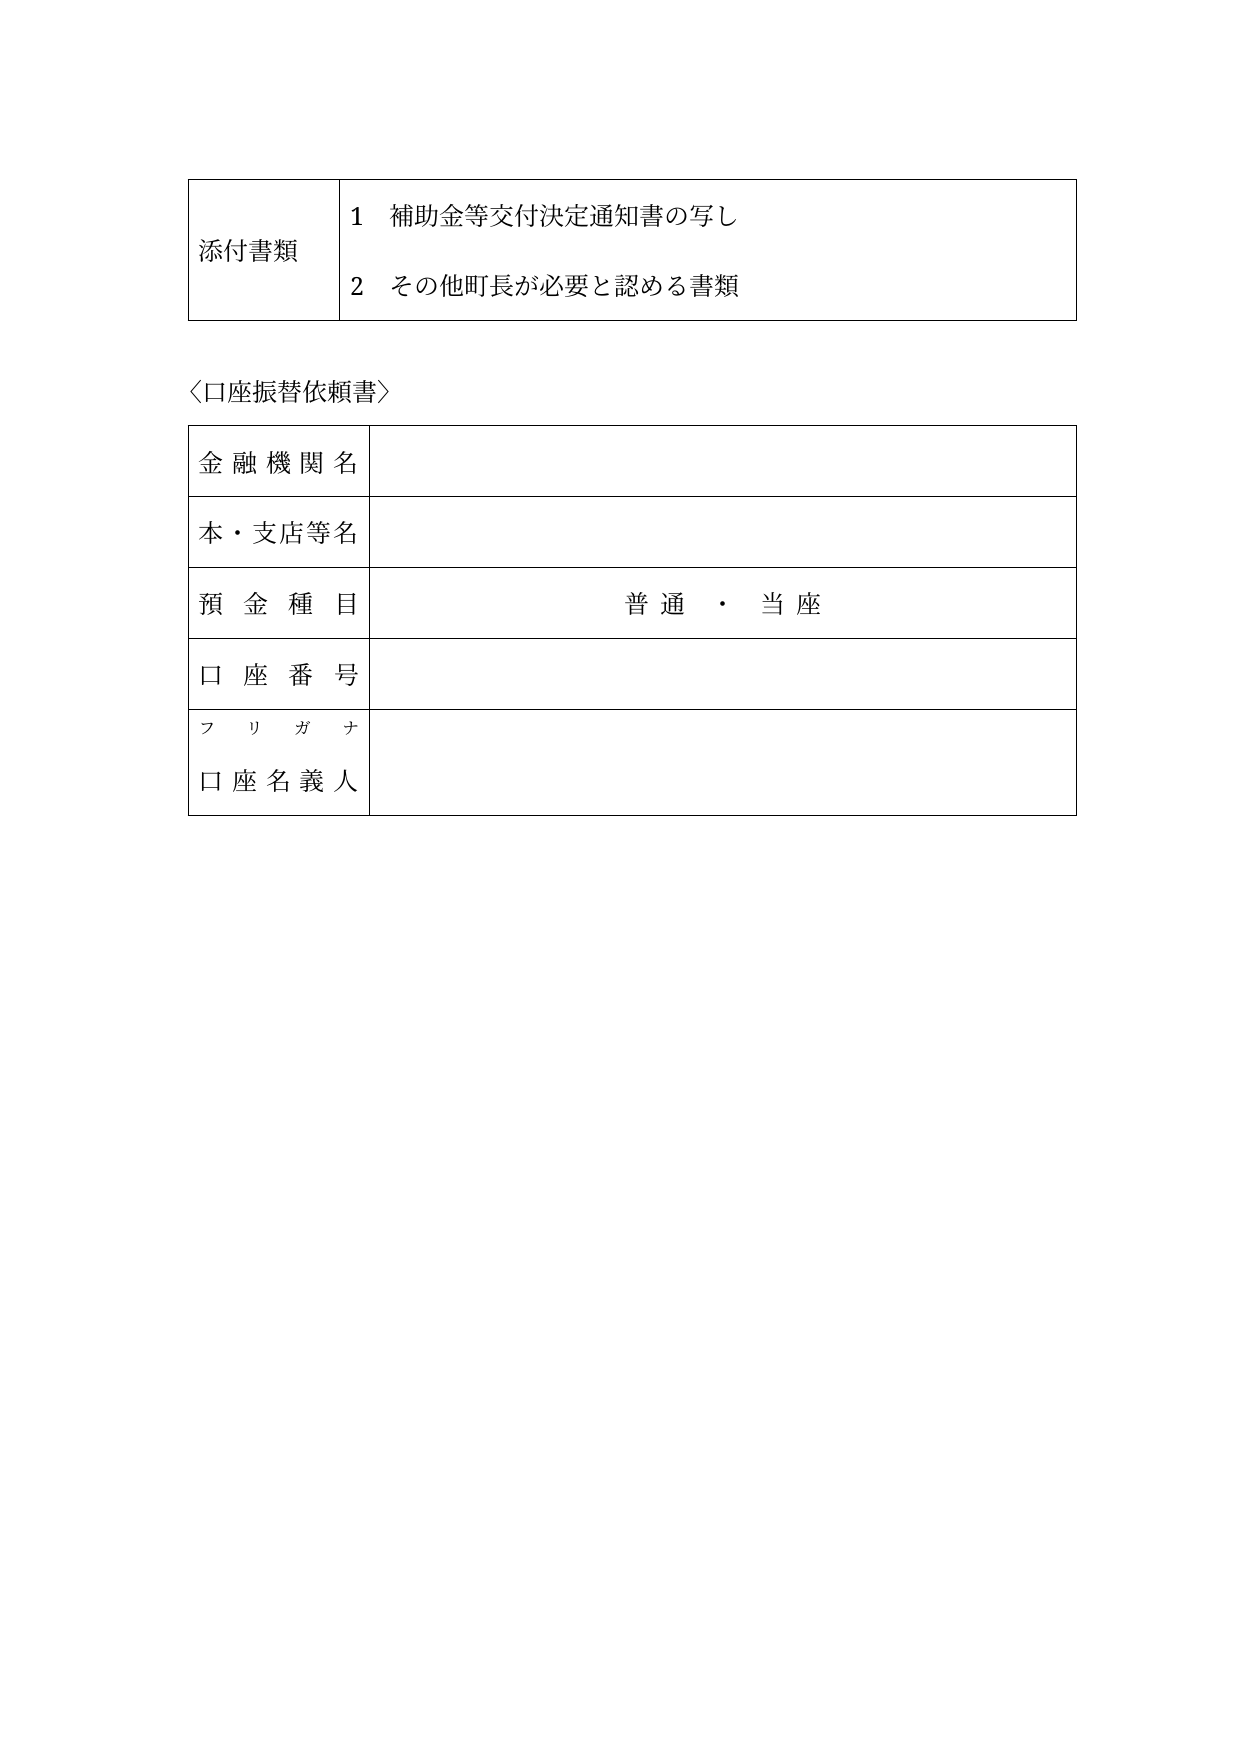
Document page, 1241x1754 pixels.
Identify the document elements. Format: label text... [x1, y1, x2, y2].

table_cell [370, 639, 1076, 709]
table_cell 添付書類 [189, 180, 339, 320]
table_cell フリガナ 口座名義人 [189, 710, 369, 814]
table_cell 口座番号 [189, 639, 369, 709]
table_cell 1 補助金等交付決定通知書の写し 2 その他町長が必要と認める書類 [340, 180, 1076, 320]
text 〈口座振替依頼書〉 [177, 356, 1063, 425]
table_cell 本・支店等名 [189, 497, 369, 567]
table_cell 普通 ・ 当座 [370, 568, 1076, 638]
table_cell [370, 497, 1076, 567]
table_cell 預金種目 [189, 568, 369, 638]
table_header 金融機関名 [189, 426, 369, 496]
table_header [370, 426, 1076, 496]
table_cell [370, 710, 1076, 814]
